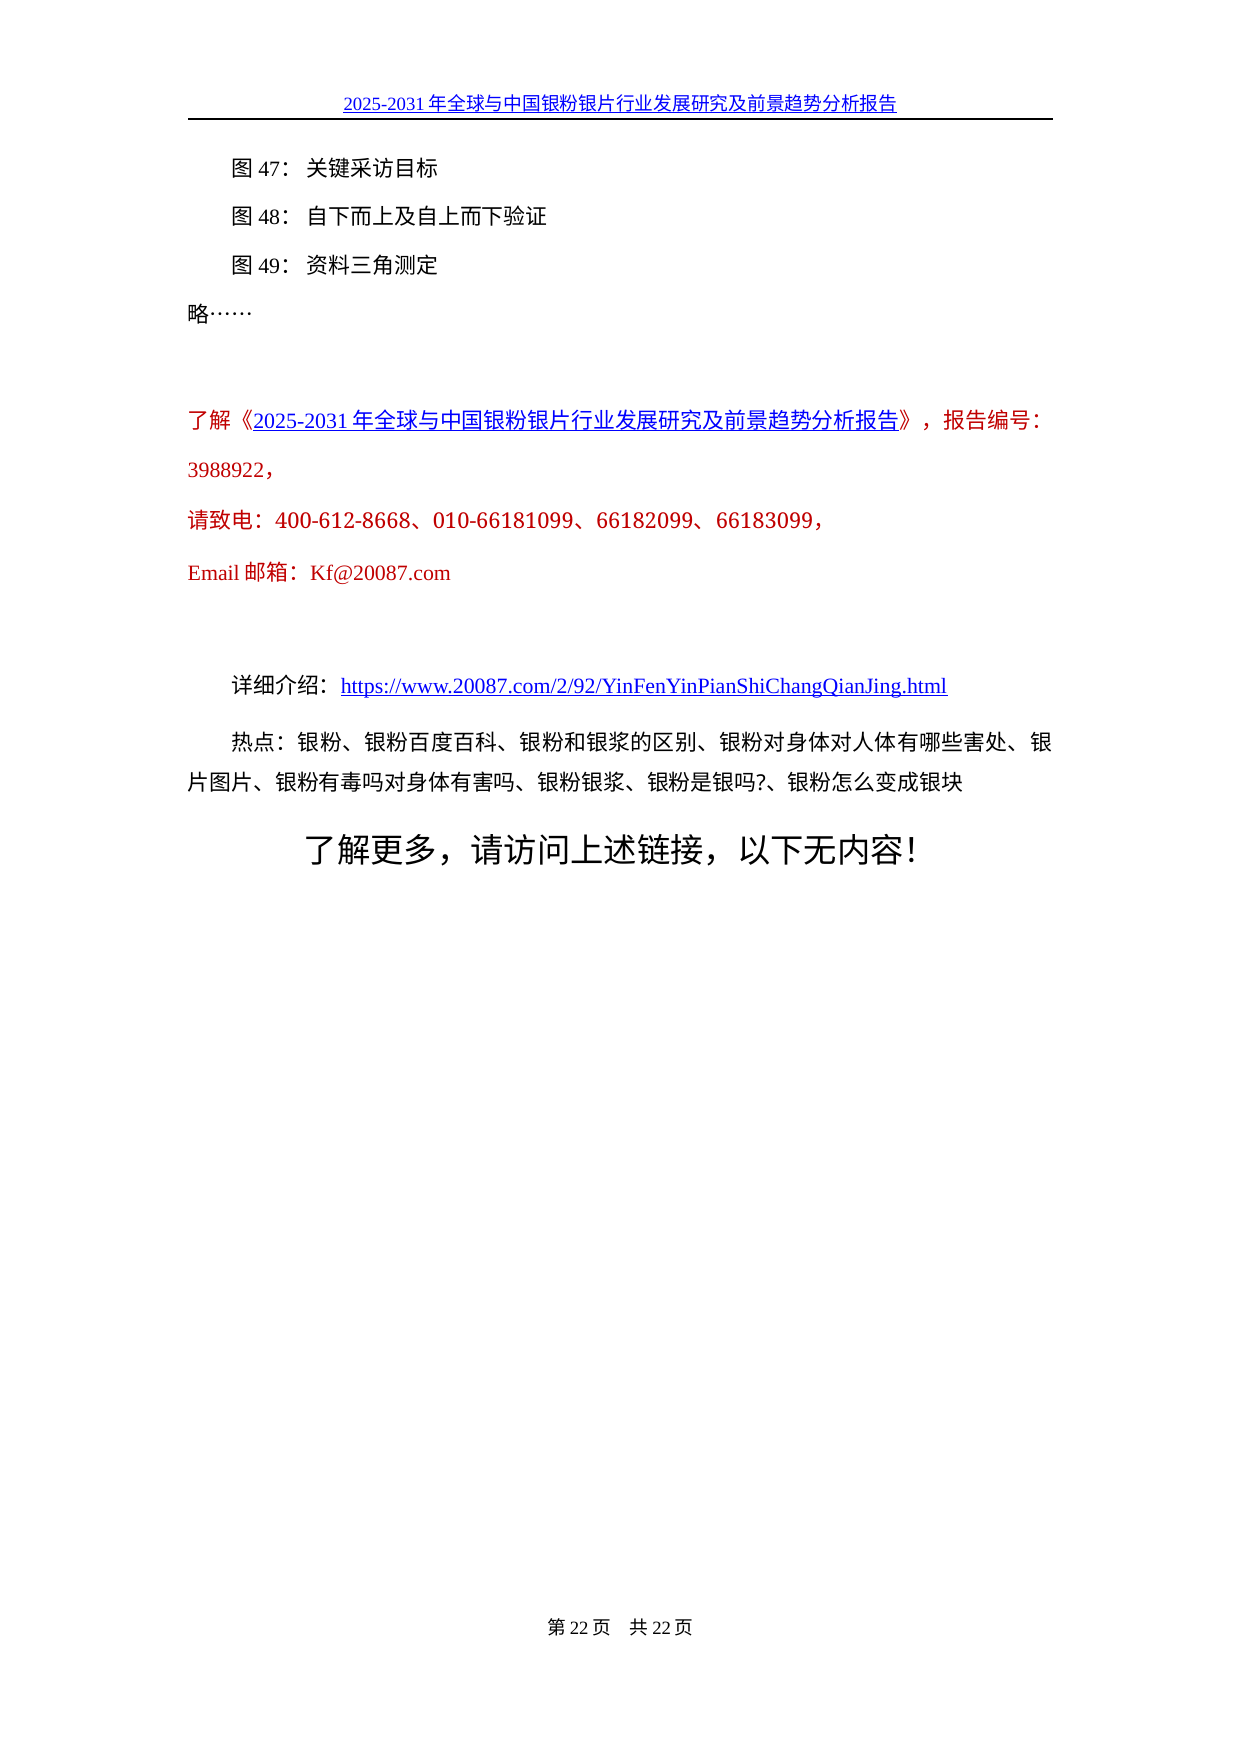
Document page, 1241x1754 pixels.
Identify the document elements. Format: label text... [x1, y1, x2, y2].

text 了解《2025-2031年全球与中国银粉银片行业发展研究及前景趋势分析报告》，报告编号：3988922， [187, 403, 1053, 484]
title 了解更多，请访问上述链接，以下无内容！ [187, 815, 1053, 880]
text Email邮箱：Kf@20087.com [187, 555, 1053, 587]
text 热点：银粉、银粉百度百科、银粉和银浆的区别、银粉对身体对人体有哪些害处、银片图片、银粉有毒吗对身体有害吗、银粉银浆、银粉是银吗?、银粉怎么变成银块 [187, 724, 1053, 797]
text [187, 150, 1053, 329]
text 请致电：400-612-8668、010-66181099、66182099、66183099， [187, 503, 1053, 536]
text 详细介绍：https://www.20087.com/2/92/YinFenYinPianShiChangQianJing.html [187, 668, 1053, 700]
